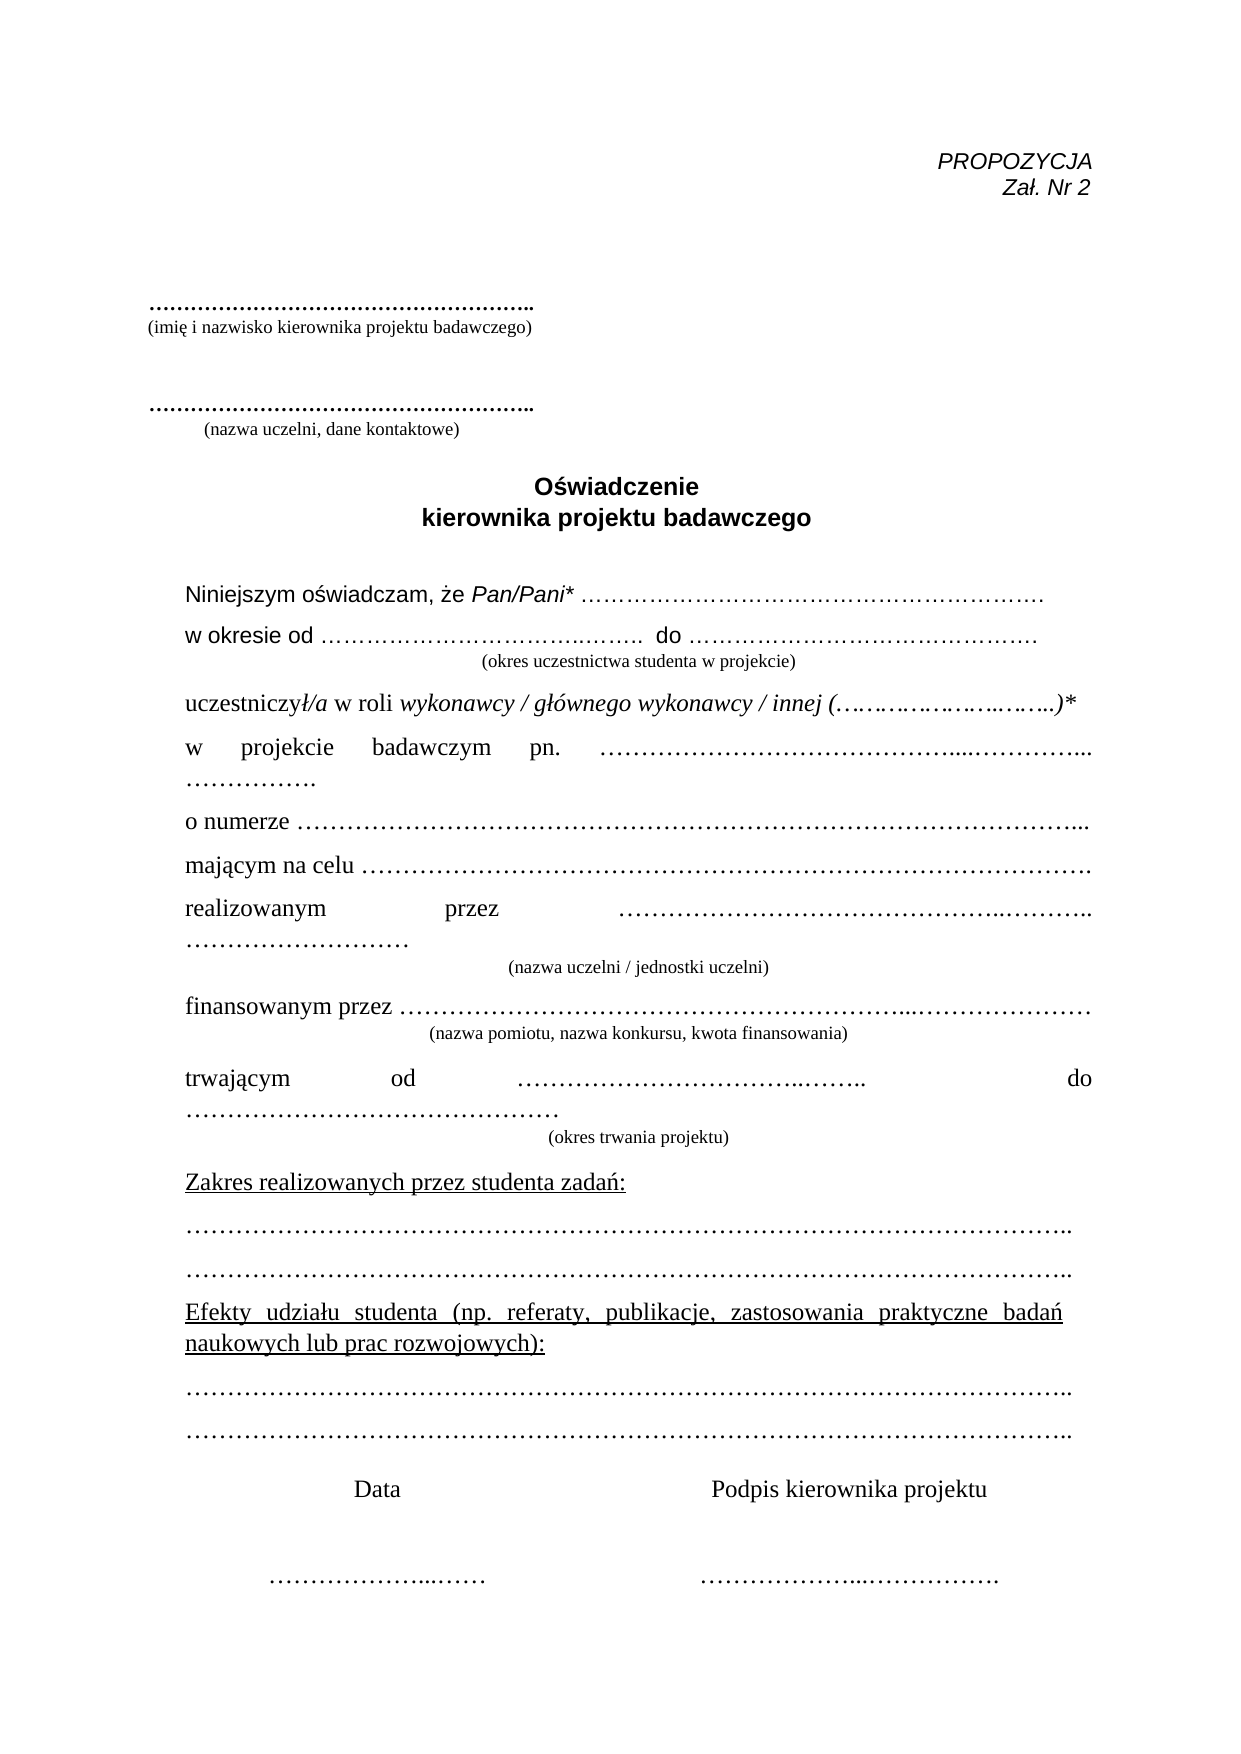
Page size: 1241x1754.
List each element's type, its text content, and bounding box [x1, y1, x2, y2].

text …………………………………………………………………………………………….. [185, 1372, 1093, 1401]
text Zakres realizowanych przez studenta zadań: [185, 1167, 1093, 1196]
text (nazwa uczelni / jednostki uczelni) [185, 956, 1093, 977]
text Oświadczenie kierownika projektu badawczego [148, 472, 1093, 562]
text ……………………………………………….. [148, 392, 1093, 416]
text w okresie od ……………………………..…….. do ………………………………………. [185, 622, 1093, 648]
text mającym na celu ……………………………………………………………………………. [185, 850, 1093, 879]
text realizowanym przez ………………………………………..………..……………………… [185, 893, 1093, 953]
table_header Data ………………...…… [148, 1474, 619, 1589]
text PROPOZYCJA [148, 148, 1093, 174]
text (imię i nazwisko kierownika projektu badawczego) [148, 316, 1093, 338]
text uczestniczył/a w roli wykonawcy / głównego wykonawcy / innej (………………….……..)* [185, 688, 1093, 717]
text …………………………………………………………………………………………….. [185, 1210, 1093, 1239]
text trwającym od ……………………………..…….. do ……………………………………… [185, 1063, 1093, 1123]
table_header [620, 1474, 1092, 1589]
text ……………………………………………….. [148, 291, 1093, 314]
text Niniejszym oświadczam, że Pan/Pani* ……………………………………………………. [185, 581, 1093, 607]
text Efekty udziału studenta (np. referaty, publikacje, zastosowania praktyczne badań naukowych lub prac rozwojowych): [185, 1297, 1063, 1322]
text …………………………………………………………………………………………….. [185, 1254, 1093, 1283]
text (okres trwania projektu) [185, 1126, 1093, 1147]
text finansowanym przez ……………………………………………………...………………… [185, 991, 1093, 1020]
text w projekcie badawczym pn. ……………………………………....…………...……………. [185, 732, 1093, 792]
text (nazwa uczelni, dane kontaktowe) [148, 417, 1093, 439]
text (nazwa pomiotu, nazwa konkursu, kwota finansowania) [185, 1022, 1093, 1044]
text Efekty udziału studenta (np. referaty, publikacje, zastosowania praktyczne badań naukowych lub prac rozwojowych): [185, 1324, 1063, 1357]
text Zał. Nr 2 [148, 174, 1093, 200]
text (okres uczestnictwa studenta w projekcie) [185, 650, 1093, 672]
text …………………………………………………………………………………………….. [185, 1416, 1093, 1444]
text o numerze …………………………………………………………………………………... [148, 806, 1093, 835]
